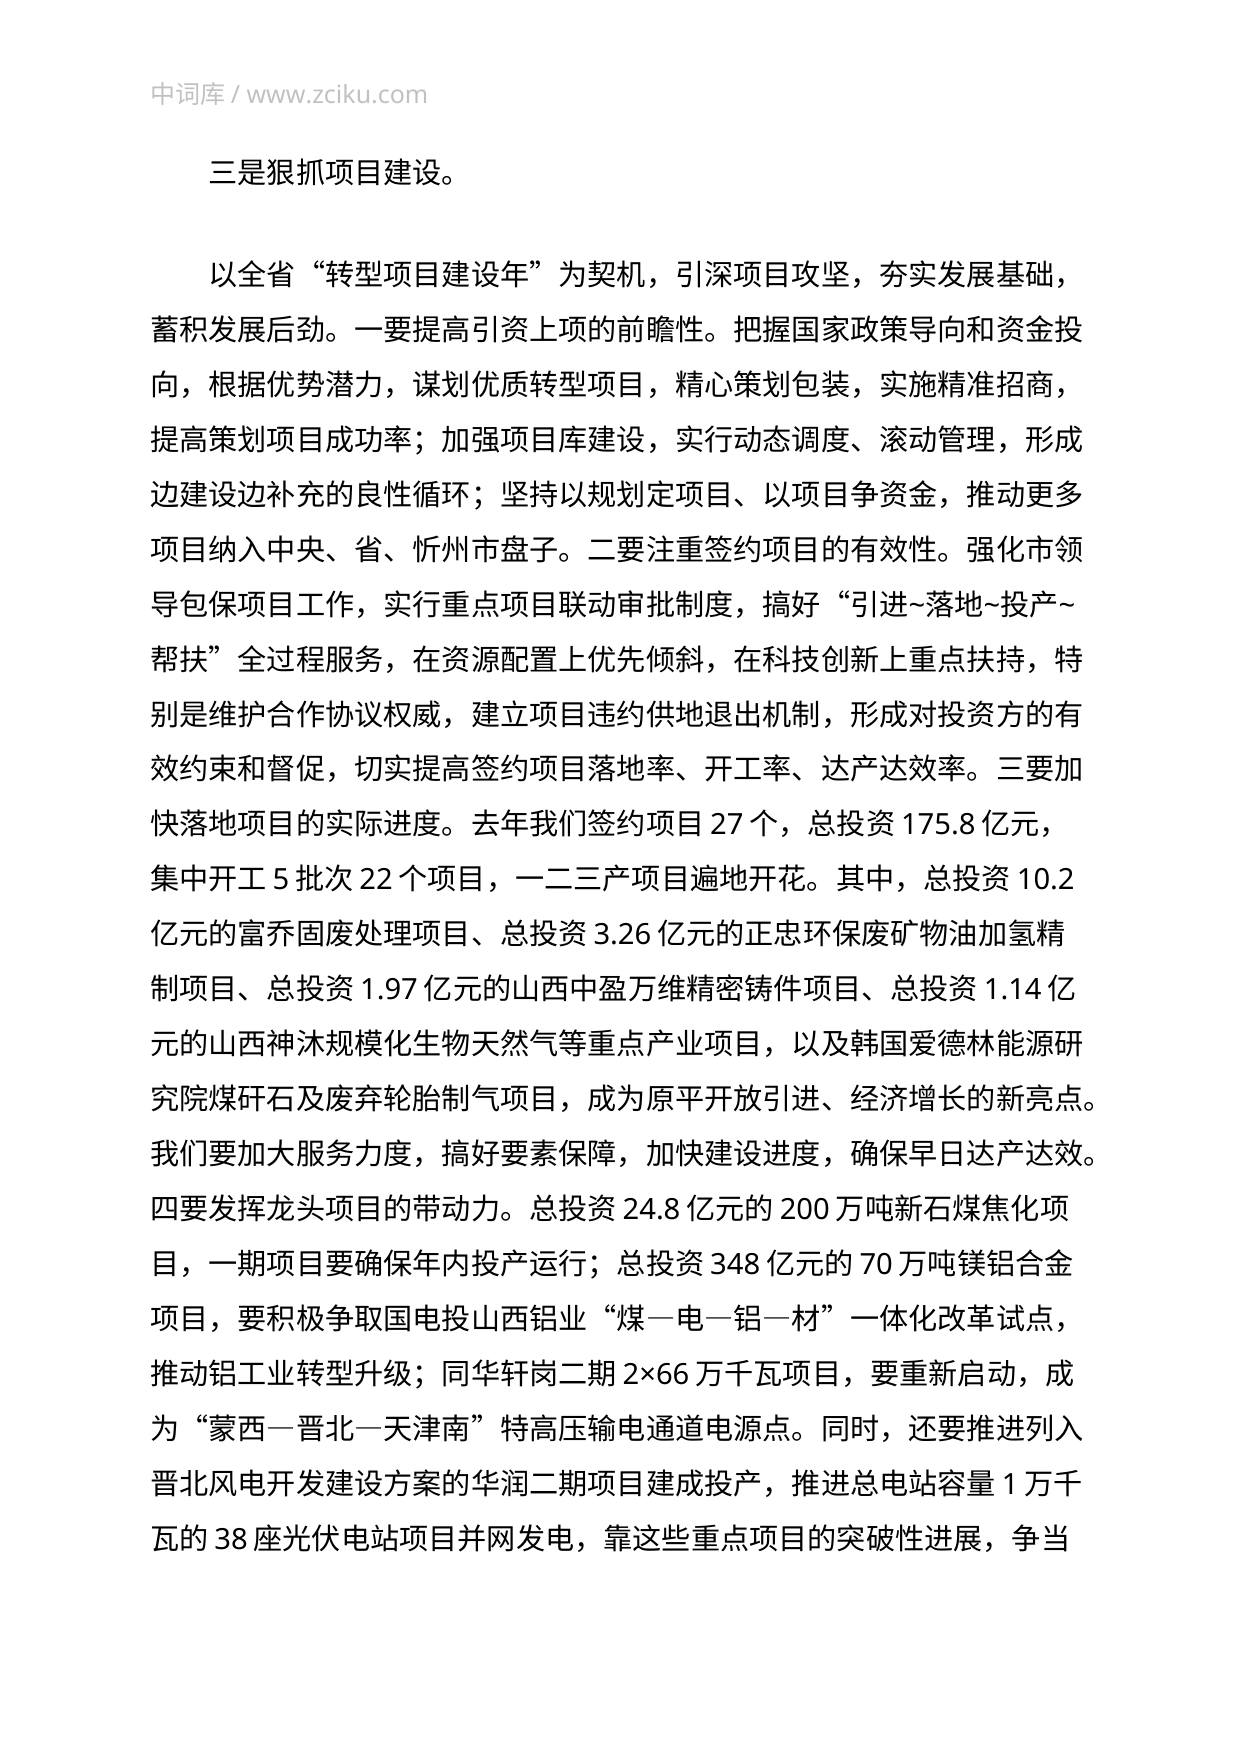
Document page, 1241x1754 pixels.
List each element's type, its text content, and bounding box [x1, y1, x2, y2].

text 三是狠抓项目建设。 [150, 150, 1090, 192]
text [150, 252, 1090, 1558]
